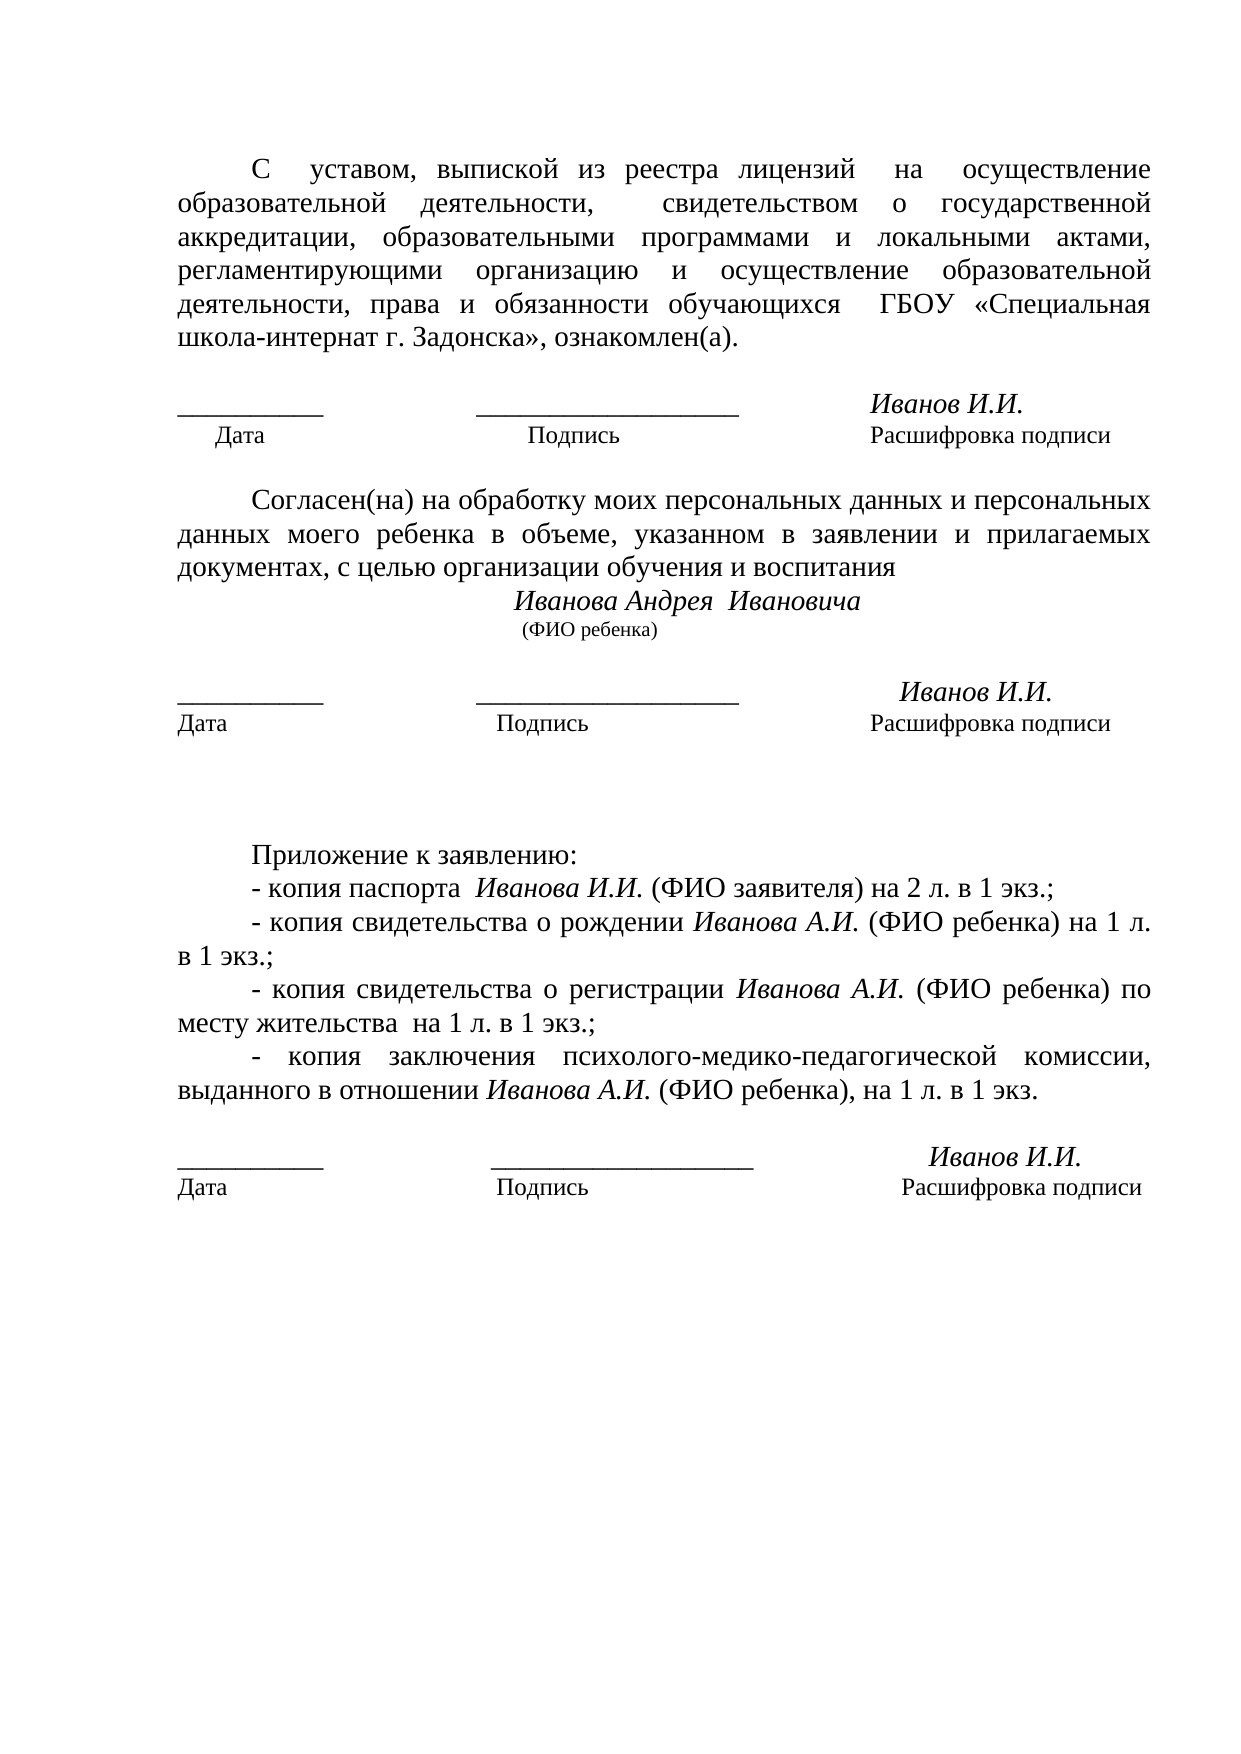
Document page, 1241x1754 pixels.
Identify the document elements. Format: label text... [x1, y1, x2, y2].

text - копия заключения психолого-медико-педагогической комиссии, выданного в отношении Иванова А.И. (ФИО ребенка), на 1 л. в 1 экз. [177, 1038, 1152, 1105]
text (ФИО ребенка) [177, 616, 1152, 641]
text Дата Подпись Расшифровка подписи [177, 708, 1152, 736]
text Приложение к заявлению: [177, 837, 1152, 871]
text Согласен(на) на обработку моих персональных данных и персональных данных моего ребенка в объеме, указанном в заявлении и прилагаемых документах, с целью организации обучения и воспитания [177, 482, 1152, 583]
text __________ __________________ Иванов И.И. [177, 1139, 1152, 1172]
text С уставом, выпиской из реестра лицензий на осуществление образовательной деятельности, свидетельством о государственной аккредитации, образовательными программами и локальными актами, регламентирующими организацию и осуществление образовательной деятельности, права и обязанности обучающихся ГБОУ «Специальная школа-интернат г. Задонска», ознакомлен(а). [177, 152, 1152, 353]
text - копия свидетельства о регистрации Иванова А.И. (ФИО ребенка) по месту жительства на 1 л. в 1 экз.; [177, 971, 1152, 1038]
text Дата Подпись Расшифровка подписи [177, 1172, 1152, 1201]
text Иванова Андрея Ивановича [177, 583, 1152, 616]
text - копия паспорта Иванова И.И. (ФИО заявителя) на 2 л. в 1 экз.; [177, 871, 1152, 904]
text __________ __________________ Иванов И.И. [177, 386, 1152, 420]
text Дата Подпись Расшифровка подписи [177, 420, 1152, 449]
text __________ __________________ Иванов И.И. [177, 674, 1152, 708]
text - копия свидетельства о рождении Иванова А.И. (ФИО ребенка) на 1 л. в 1 экз.; [177, 904, 1152, 971]
